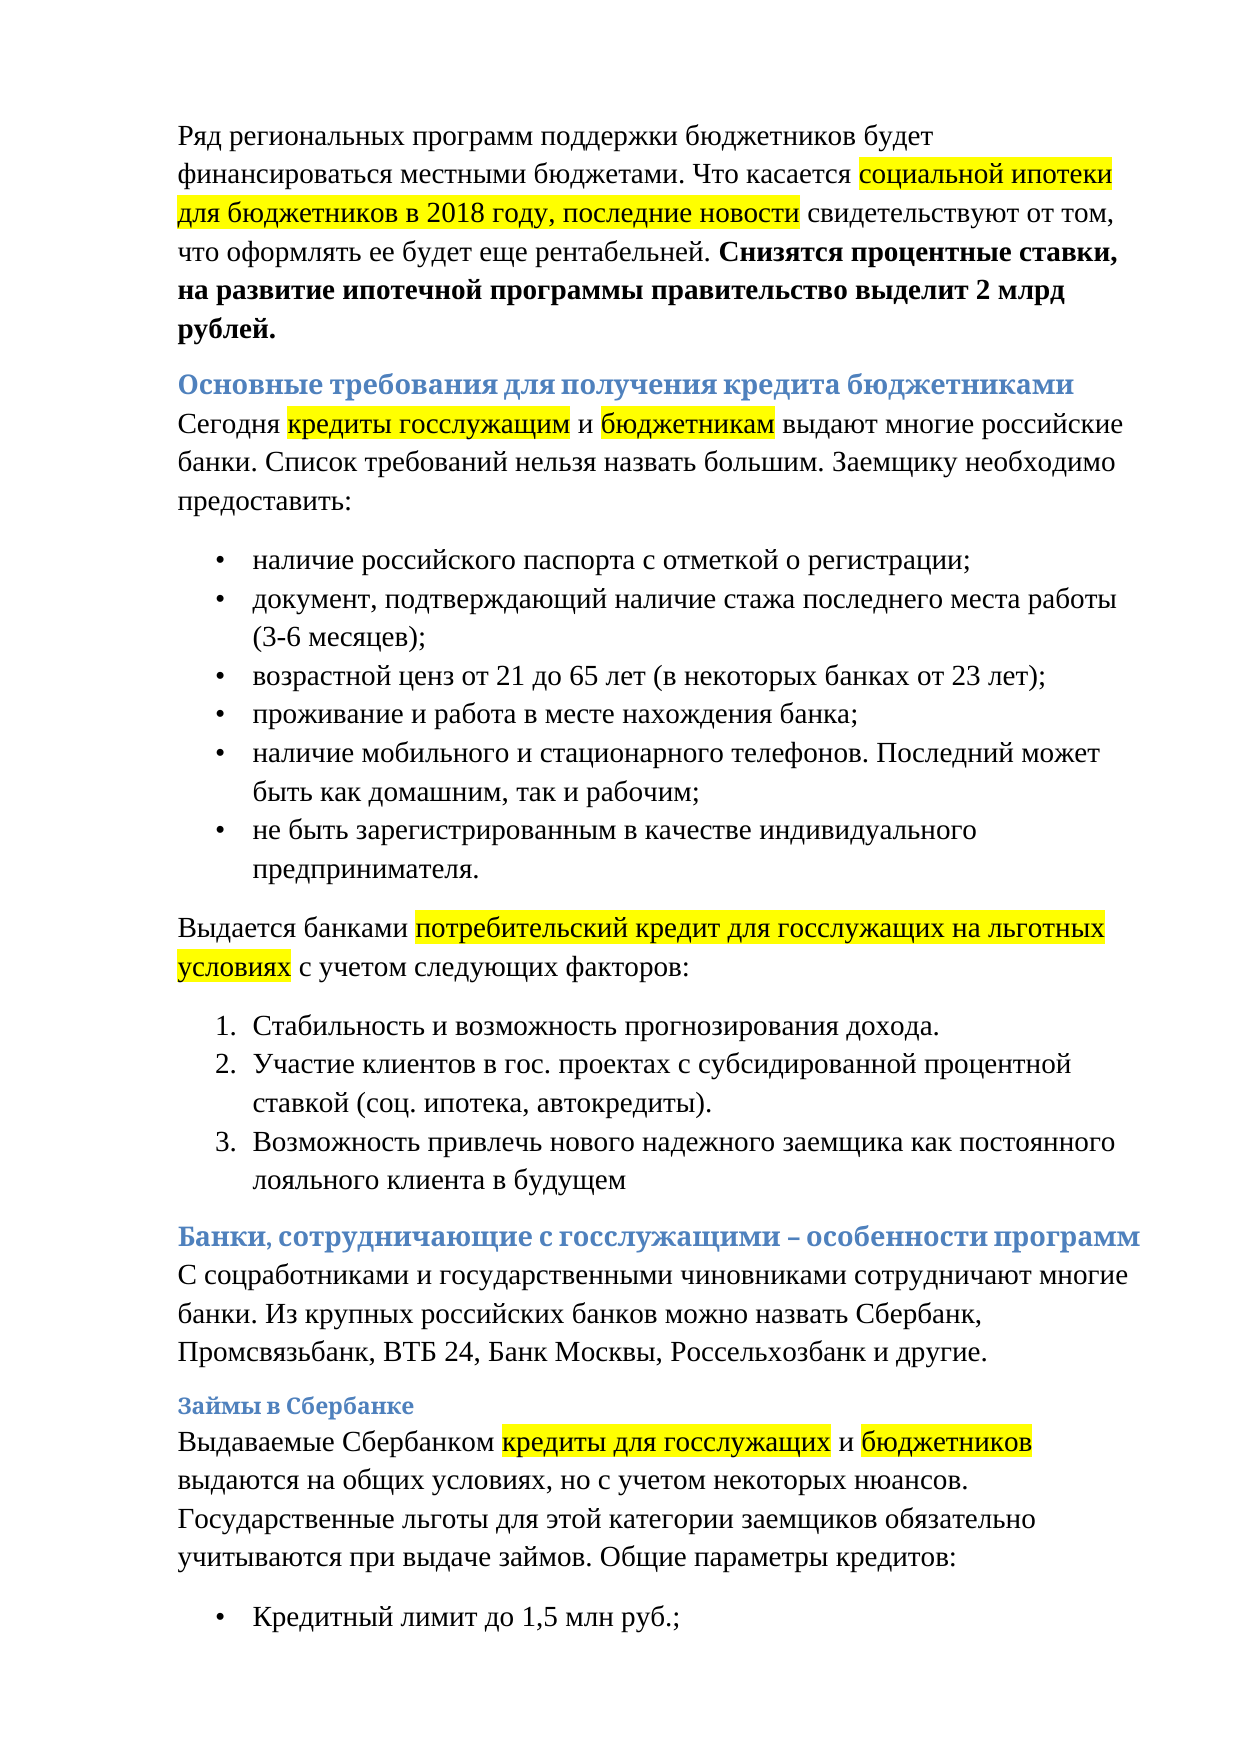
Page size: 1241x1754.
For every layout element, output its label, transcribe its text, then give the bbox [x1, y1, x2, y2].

text С соцработниками и государственными чиновниками сотрудничают многие банки. Из крупных российских банков можно назвать Сбербанк, Промсвязьбанк, ВТБ 24, Банк Москвы, Россельхозбанк и другие. [177, 1257, 1152, 1368]
list Возможность привлечь нового надежного заемщика как постоянного лояльного клиента в будущем [215, 1124, 1152, 1196]
list возрастной ценз от 21 до 65 лет (в некоторых банках от 23 лет); [215, 658, 1152, 692]
subtitle Займы в Сбербанке [177, 1394, 1152, 1420]
subtitle Основные требования для получения кредита бюджетниками [177, 370, 1152, 401]
list не быть зарегистрированным в качестве индивидуального предпринимателя. [215, 812, 1152, 884]
list Кредитный лимит до 1,5 млн руб.; [215, 1599, 1152, 1632]
list документ, подтверждающий наличие стажа последнего места работы (3-6 месяцев); [215, 581, 1152, 653]
text Выдаваемые Сбербанком кредиты для госслужащих и бюджетников выдаются на общих условиях, но с учетом некоторых нюансов. Государственные льготы для этой категории заемщиков обязательно учитываются при выдаче займов. Общие параметры кредитов: [177, 1424, 1152, 1573]
text Сегодня кредиты госслужащим и бюджетникам выдают многие российские банки. Список требований нельзя назвать большим. Заемщику необходимо предоставить: [177, 406, 1152, 517]
text Выдается банками потребительский кредит для госслужащих на льготных условиях с учетом следующих факторов: [177, 910, 1152, 982]
text Ряд региональных программ поддержки бюджетников будет финансироваться местными бюджетами. Что касается социальной ипотеки для бюджетников в 2018 году, последние новости свидетельствуют от том, что оформлять ее будет еще рентабельней. Снизятся процентные ставки, на развитие ипотечной программы правительство выделит 2 млрд рублей. [177, 118, 1152, 344]
list наличие мобильного и стационарного телефонов. Последний может быть как домашним, так и рабочим; [215, 735, 1152, 807]
subtitle Банки, сотрудничающие с госслужащими – особенности программ [177, 1222, 1152, 1253]
list Стабильность и возможность прогнозирования дохода. [215, 1008, 1152, 1042]
list Участие клиентов в гос. проектах с субсидированной процентной ставкой (соц. ипотека, автокредиты). [215, 1047, 1152, 1119]
list проживание и работа в месте нахождения банка; [215, 697, 1152, 730]
list наличие российского паспорта с отметкой о регистрации; [215, 542, 1152, 576]
